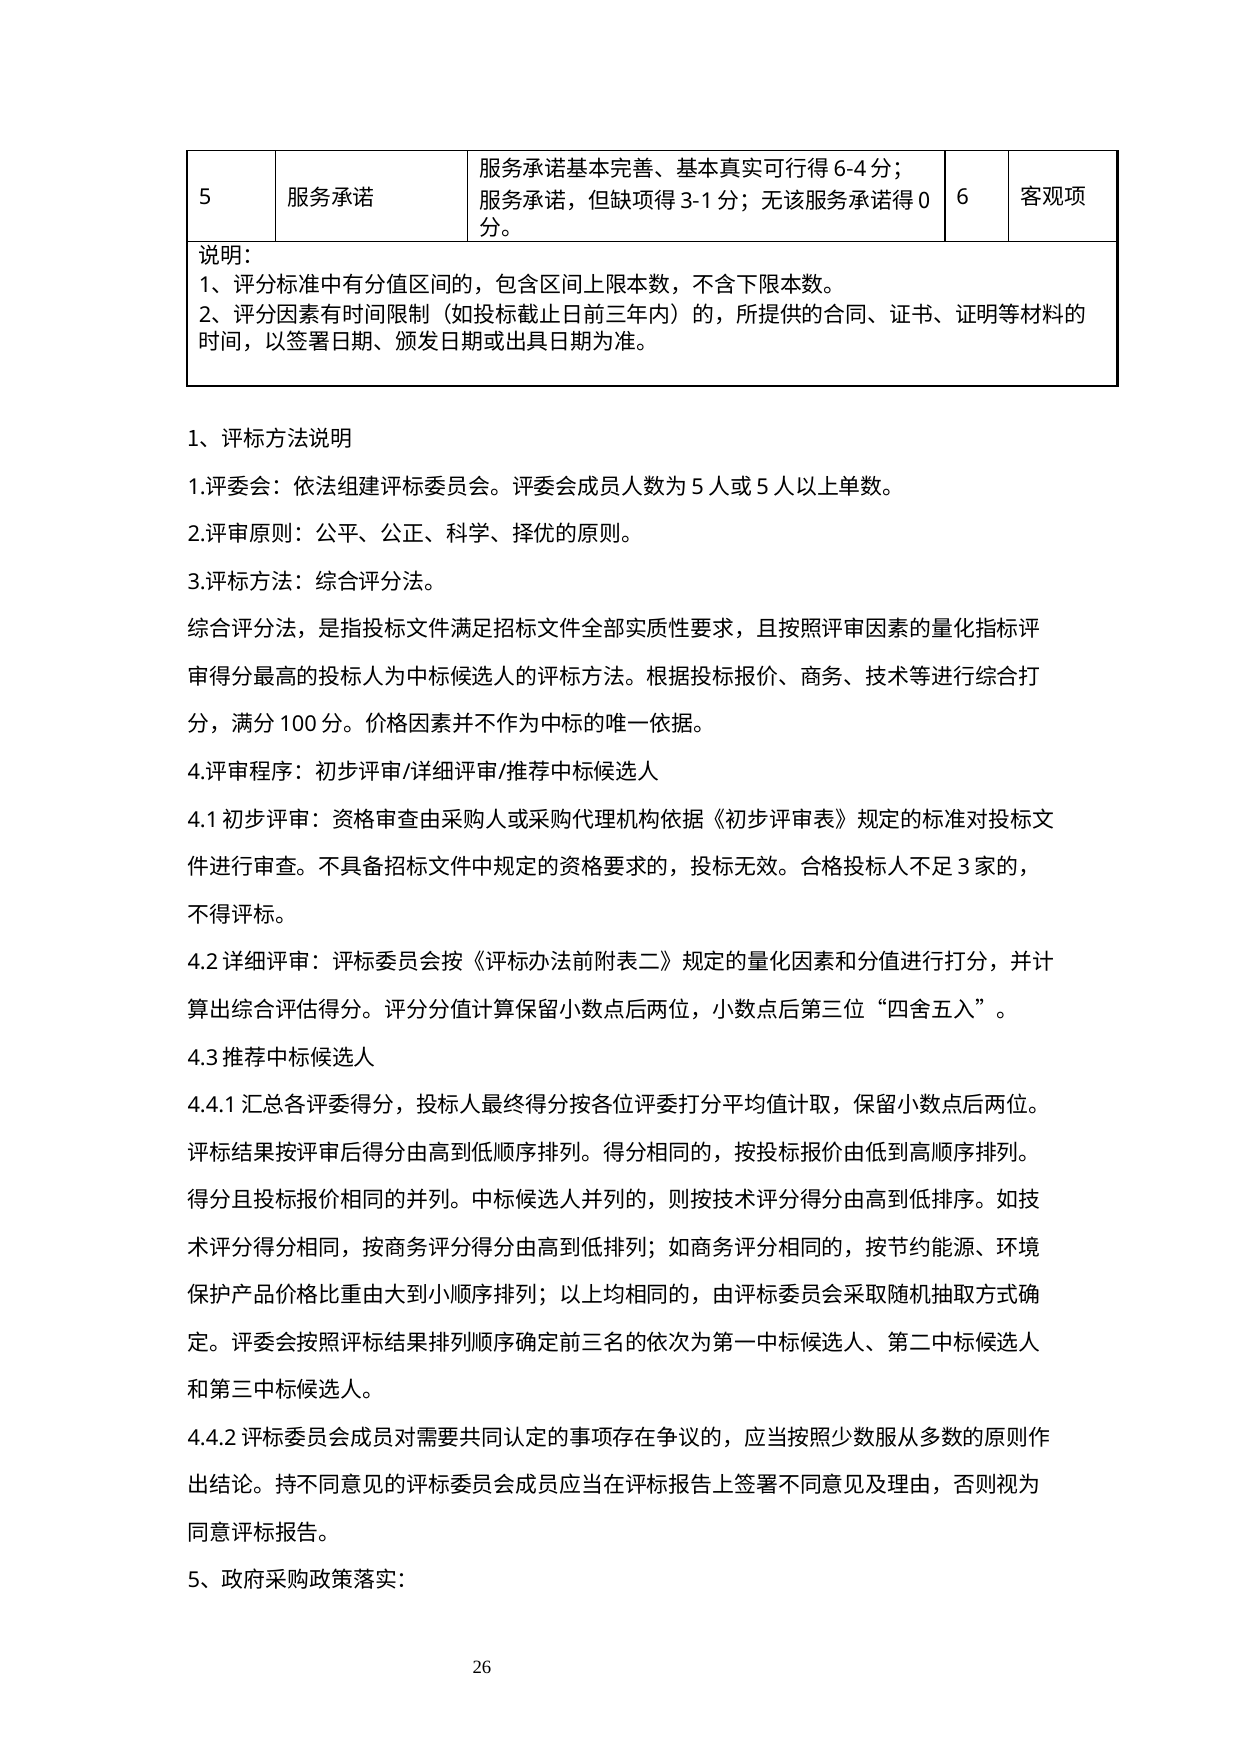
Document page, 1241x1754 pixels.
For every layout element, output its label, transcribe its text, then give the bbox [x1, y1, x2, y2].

text 4.4.1汇总各评委得分，投标人最终得分按各位评委打分平均值计取，保留小数点后两位。评标结果按评审后得分由高到低顺序排列。得分相同的，按投标报价由低到高顺序排列。得分且投标报价相同的并列。中标候选人并列的，则按技术评分得分由高到低排序。如技术评分得分相同，按商务评分得分由高到低排列；如商务评分相同的，按节约能源、环境保护产品价格比重由大到小顺序排列；以上均相同的，由评标委员会采取随机抽取方式确定。评委会按照评标结果排列顺序确定前三名的依次为第一中标候选人、第二中标候选人和第三中标候选人。 [187, 1087, 1058, 1404]
text 4.3推荐中标候选人 [187, 1039, 1058, 1071]
table_cell 服务承诺 [276, 151, 467, 241]
text 综合评分法，是指投标文件满足招标文件全部实质性要求，且按照评审因素的量化指标评审得分最高的投标人为中标候选人的评标方法。根据投标报价、商务、技术等进行综合打分，满分100分。价格因素并不作为中标的唯一依据。 [187, 611, 1058, 738]
text 4.4.2评标委员会成员对需要共同认定的事项存在争议的，应当按照少数服从多数的原则作出结论。持不同意见的评标委员会成员应当在评标报告上签署不同意见及理由，否则视为同意评标报告。 [187, 1420, 1058, 1546]
text 3.评标方法：综合评分法。 [187, 564, 1058, 596]
table_cell 客观项 [1009, 151, 1116, 241]
table_cell 5 [188, 151, 275, 241]
list 评标方法说明 [187, 421, 1058, 453]
text 1.评委会：依法组建评标委员会。评委会成员人数为5人或5人以上单数。 [187, 469, 1058, 500]
text 5、政府采购政策落实： [187, 1562, 1058, 1594]
text 4.评审程序：初步评审/详细评审/推荐中标候选人 [187, 754, 1058, 786]
table_cell 6 [946, 151, 1008, 241]
text 4.1初步评审：资格审查由采购人或采购代理机构依据《初步评审表》规定的标准对投标文件进行审查。不具备招标文件中规定的资格要求的，投标无效。合格投标人不足3家的，不得评标。 [187, 802, 1058, 928]
text 4.2详细评审：评标委员会按《评标办法前附表二》规定的量化因素和分值进行打分，并计算出综合评估得分。评分分值计算保留小数点后两位，小数点后第三位“四舍五入”。 [187, 944, 1058, 1024]
table_cell 说明： 1、评分标准中有分值区间的，包含区间上限本数，不含下限本数。 2、评分因素有时间限制（如投标截止日前三年内）的，所提供的合同、证书、证明等材料的时间，以签署日期、颁发日期或出具日期为准。 [188, 242, 1116, 385]
text 2.评审原则：公平、公正、科学、择优的原则。 [187, 516, 1058, 548]
table_cell 服务承诺基本完善、基本真实可行得6-4分；服务承诺，但缺项得3-1分；无该服务承诺得0分。 [468, 151, 944, 241]
